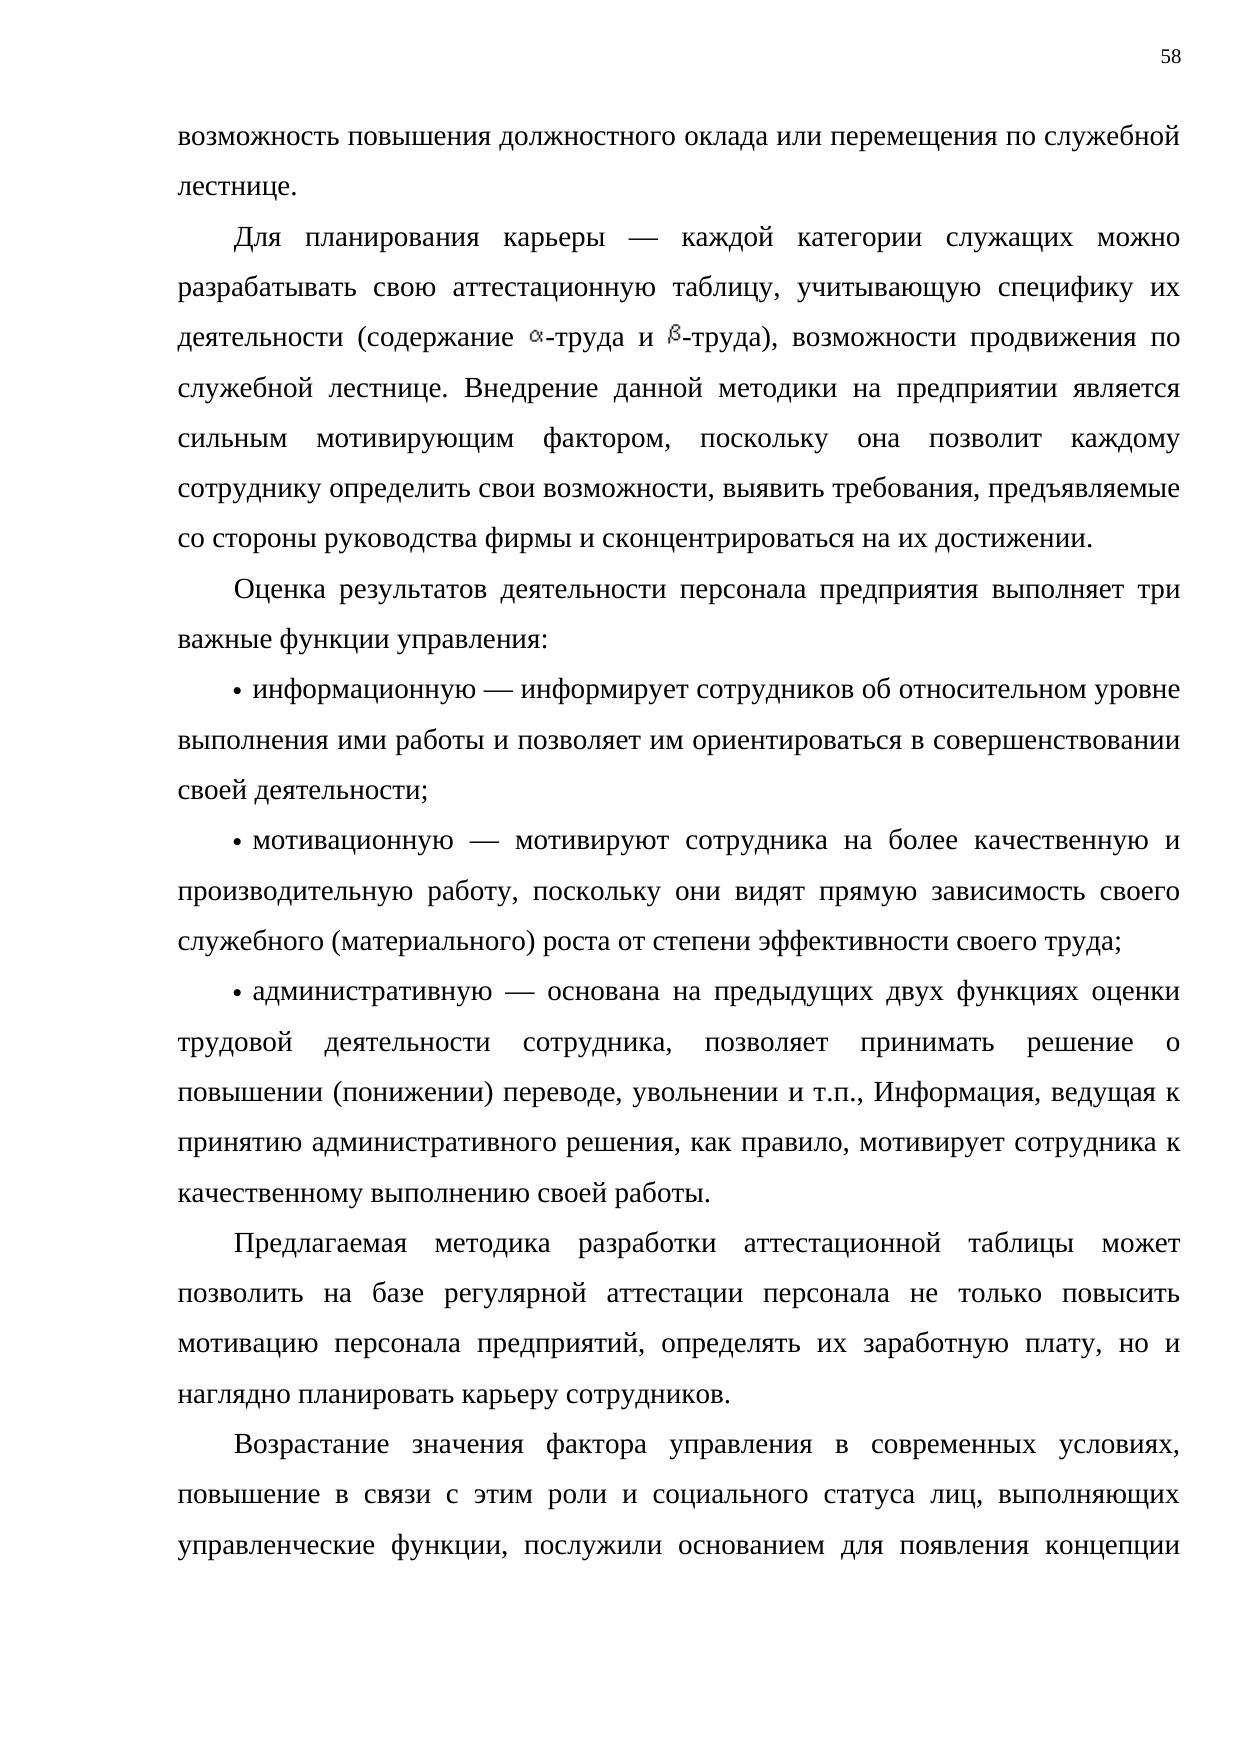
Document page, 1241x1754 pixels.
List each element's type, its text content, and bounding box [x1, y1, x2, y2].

text Предлагаемая методика разработки аттестационной таблицы может позволить на базе регулярной аттестации персонала не только повысить мотивацию персонала предприятий, определять их заработную плату, но и наглядно планировать карьеру сотрудников. [177, 1225, 1181, 1409]
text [177, 118, 1181, 202]
text Для планирования карьеры — каждой категории служащих можно разрабатывать свою аттестационную таблицу, учитывающую специфику их деятельности (содержание -труда и -труда), возможности продвижения по служебной лестнице. Внедрение данной методики на предприятии является сильным мотивирующим фактором, поскольку она позволит каждому сотруднику определить свои возможности, выявить требования, предъявляемые со стороны руководства фирмы и сконцентрироваться на их достижении. [177, 219, 1181, 554]
list мотивационную — мотивируют сотрудника на более качественную и производительную работу, поскольку они видят прямую зависимость своего служебного (материального) роста от степени эффективности своего труда; [177, 822, 1181, 957]
text Оценка результатов деятельности персонала предприятия выполняет три важные функции управления: [177, 571, 1181, 655]
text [177, 1426, 1181, 1560]
picture [527, 327, 546, 347]
list административную — основана на предыдущих двух функциях оценки трудовой деятельности сотрудника, позволяет принимать решение о повышении (понижении) переводе, увольнении и т.п., Информация, ведущая к принятию административного решения, как правило, мотивирует сотрудника к качественному выполнению своей работы. [177, 973, 1181, 1208]
list информационную — информирует сотрудников об относительном уровне выполнения ими работы и позволяет им ориентироваться в совершенствовании своей деятельности; [177, 672, 1181, 806]
picture [667, 323, 682, 347]
